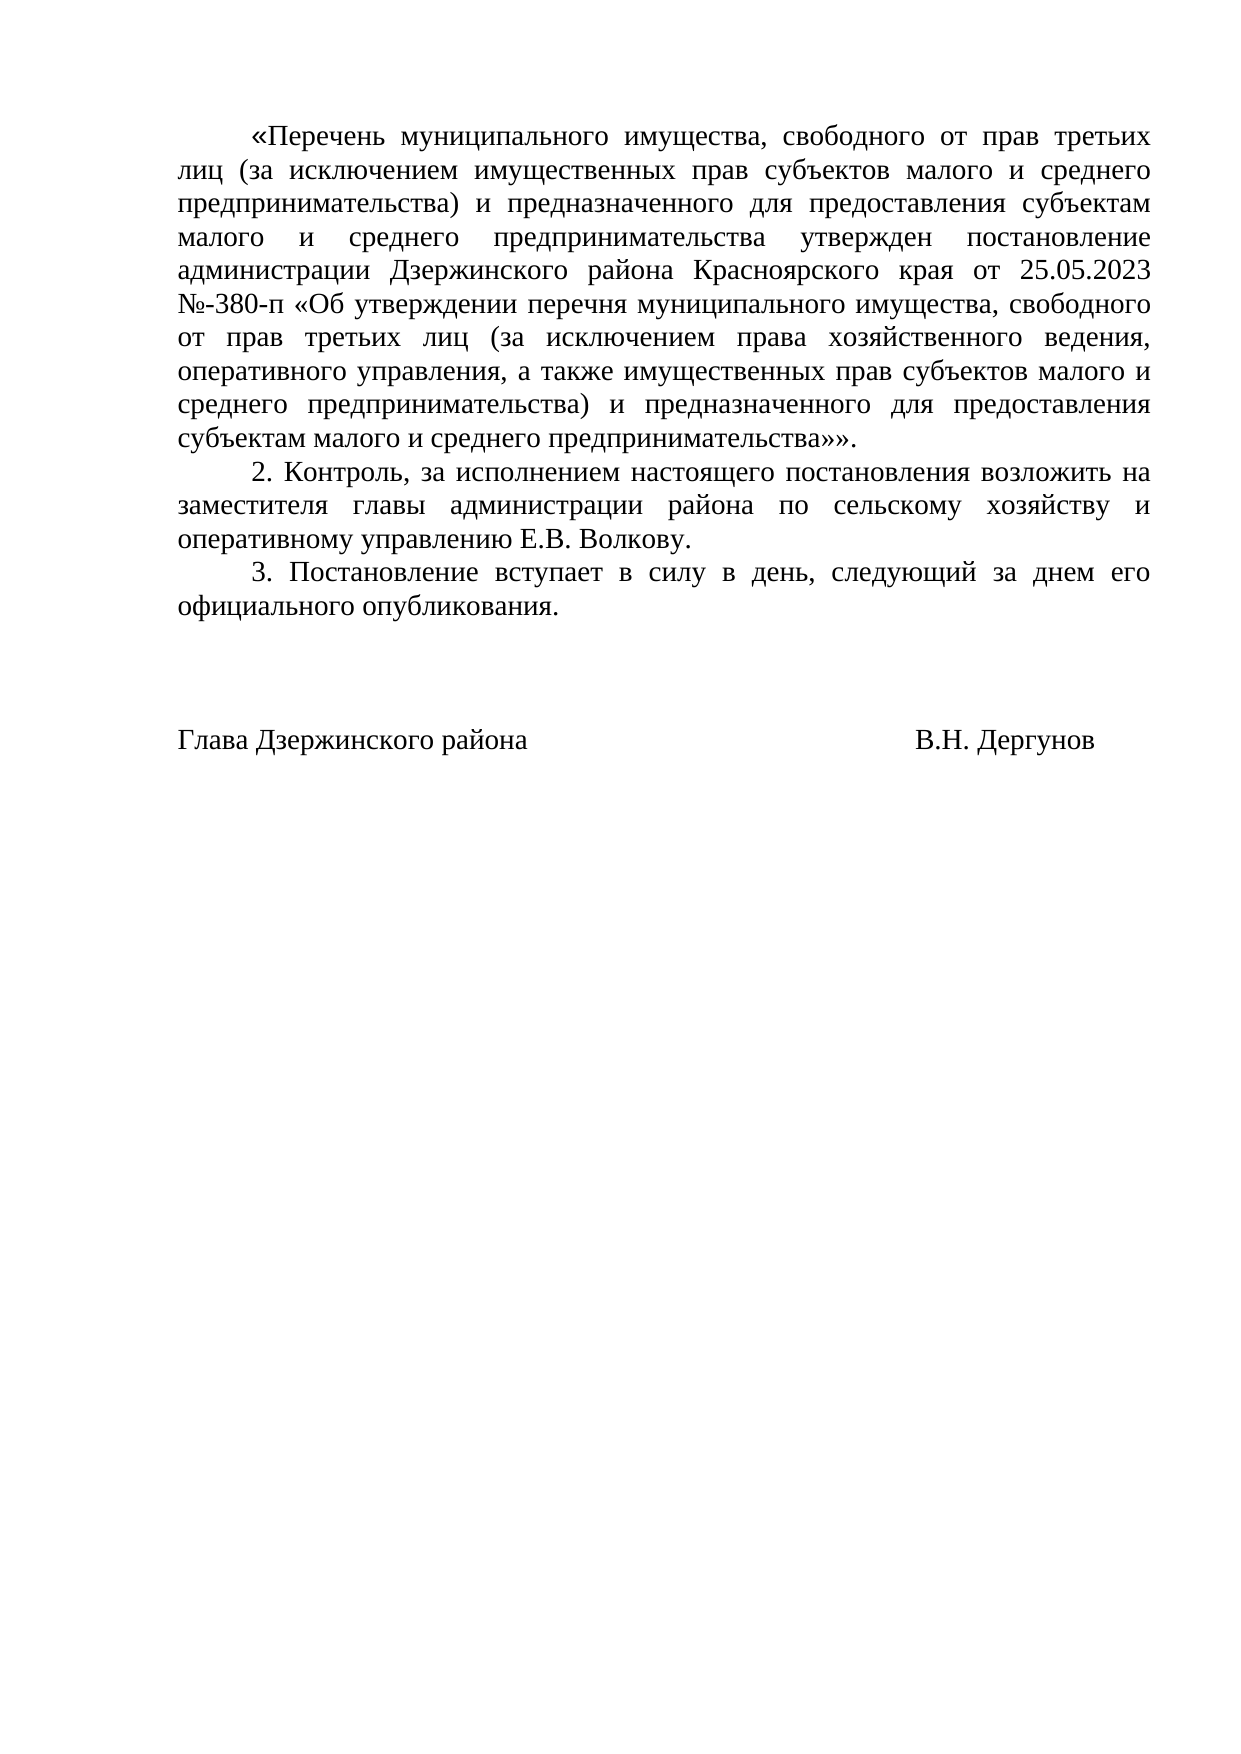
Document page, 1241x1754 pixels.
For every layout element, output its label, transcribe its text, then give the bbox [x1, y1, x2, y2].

text 2. Контроль, за исполнением настоящего постановления возложить на заместителя главы администрации района по сельскому хозяйству и оперативному управлению Е.В. Волкову. [177, 454, 1152, 554]
text 3. Постановление вступает в силу в день, следующий за днем его официального опубликования. [177, 554, 1152, 621]
text «Перечень муниципального имущества, свободного от прав третьих лиц (за исключением имущественных прав субъектов малого и среднего предпринимательства) и предназначенного для предоставления субъектам малого и среднего предпринимательства утвержден постановление администрации Дзержинского района Красноярского края от 25.05.2023 №-380-п «Об утверждении перечня муниципального имущества, свободного от прав третьих лиц (за исключением права хозяйственного ведения, оперативного управления, а также имущественных прав субъектов малого и среднего предпринимательства) и предназначенного для предоставления субъектам малого и среднего предпринимательства»». [177, 118, 1152, 454]
text Глава Дзержинского района В.Н. Дергунов [177, 722, 1152, 756]
